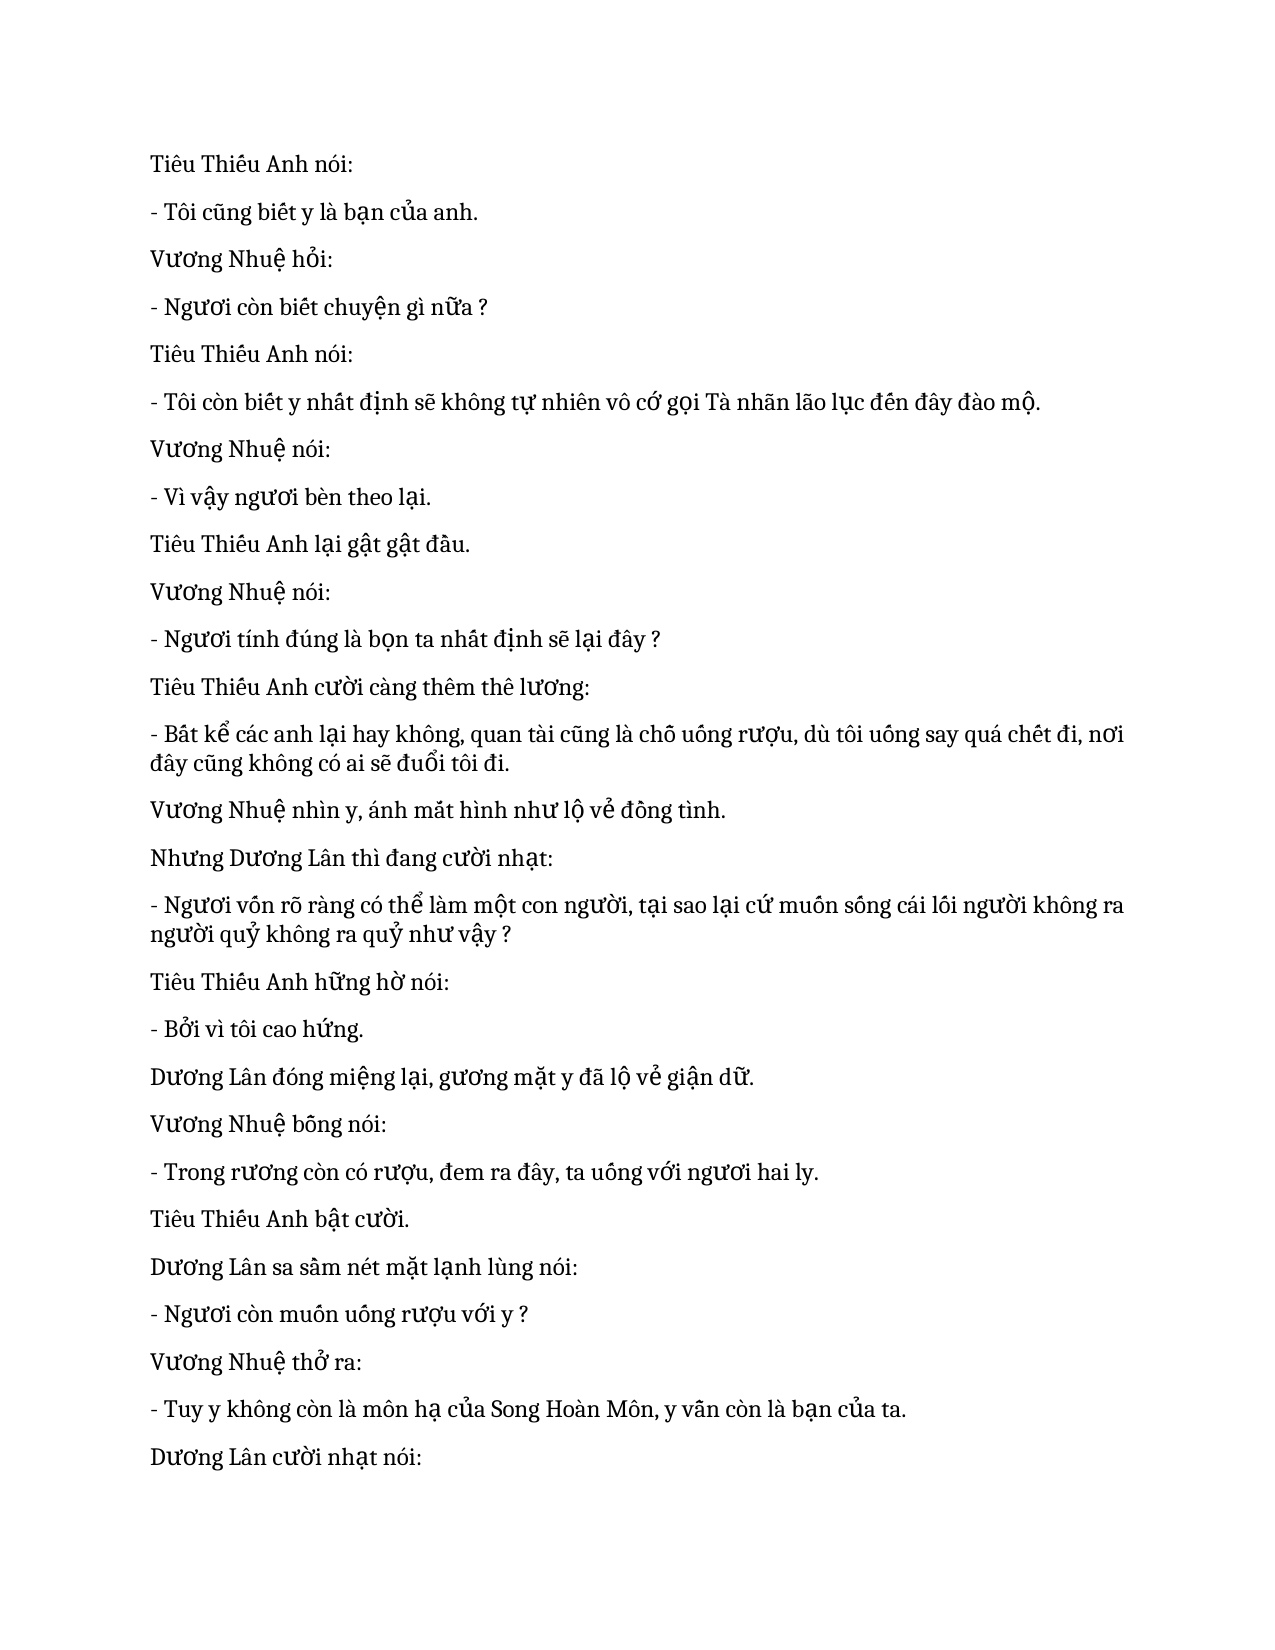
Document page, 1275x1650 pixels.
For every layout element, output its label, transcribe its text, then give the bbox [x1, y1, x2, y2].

text Nhưng Dương Lân thì đang cười nhạt: [150, 844, 1125, 872]
text Vương Nhuệ hỏi: [150, 245, 1125, 274]
text - Tôi còn biết y nhất định sẽ không tự nhiên vô cớ gọi Tà nhãn lão lục đến đây đào mộ. [150, 387, 1125, 416]
text - Bất kể các anh lại hay không, quan tài cũng là chỗ uống rượu, dù tôi uống say quá chết đi, nơi đây cũng không có ai sẽ đuổi tôi đi. [150, 720, 1125, 777]
text Dương Lân sa sầm nét mặt lạnh lùng nói: [150, 1252, 1125, 1281]
text Tiêu Thiếu Anh bật cười. [150, 1205, 1125, 1234]
text - Ngươi còn muốn uống rượu với y ? [150, 1300, 1125, 1329]
text Vương Nhuệ nhìn y, ánh mắt hình như lộ vẻ đồng tình. [150, 796, 1125, 825]
text Tiêu Thiếu Anh cười càng thêm thê lương: [150, 672, 1125, 701]
text Vương Nhuệ nói: [150, 435, 1125, 464]
text - Tôi cũng biết y là bạn của anh. [150, 197, 1125, 226]
text - Ngươi còn biết chuyện gì nữa ? [150, 292, 1125, 321]
text - Ngươi tính đúng là bọn ta nhất định sẽ lại đây ? [150, 625, 1125, 654]
text Dương Lân đóng miệng lại, gương mặt y đã lộ vẻ giận dữ. [150, 1062, 1125, 1091]
text Tiêu Thiếu Anh lại gật gật đầu. [150, 530, 1125, 559]
text Tiêu Thiếu Anh nói: [150, 150, 1125, 179]
text Tiêu Thiếu Anh nói: [150, 340, 1125, 369]
text Tiêu Thiếu Anh hững hờ nói: [150, 967, 1125, 996]
text - Ngươi vốn rõ ràng có thể làm một con người, tại sao lại cứ muốn sống cái lối người không ra người quỷ không ra quỷ như vậy ? [150, 891, 1125, 949]
text - Tuy y không còn là môn hạ của Song Hoàn Môn, y vẫn còn là bạn của ta. [150, 1395, 1125, 1424]
text - Trong rương còn có rượu, đem ra đây, ta uống với ngươi hai ly. [150, 1157, 1125, 1186]
text - Bởi vì tôi cao hứng. [150, 1015, 1125, 1044]
text Vương Nhuệ nói: [150, 577, 1125, 606]
text Vương Nhuệ bỗng nói: [150, 1110, 1125, 1139]
text - Vì vậy ngươi bèn theo lại. [150, 482, 1125, 511]
text Vương Nhuệ thở ra: [150, 1347, 1125, 1376]
text Dương Lân cười nhạt nói: [150, 1442, 1125, 1471]
